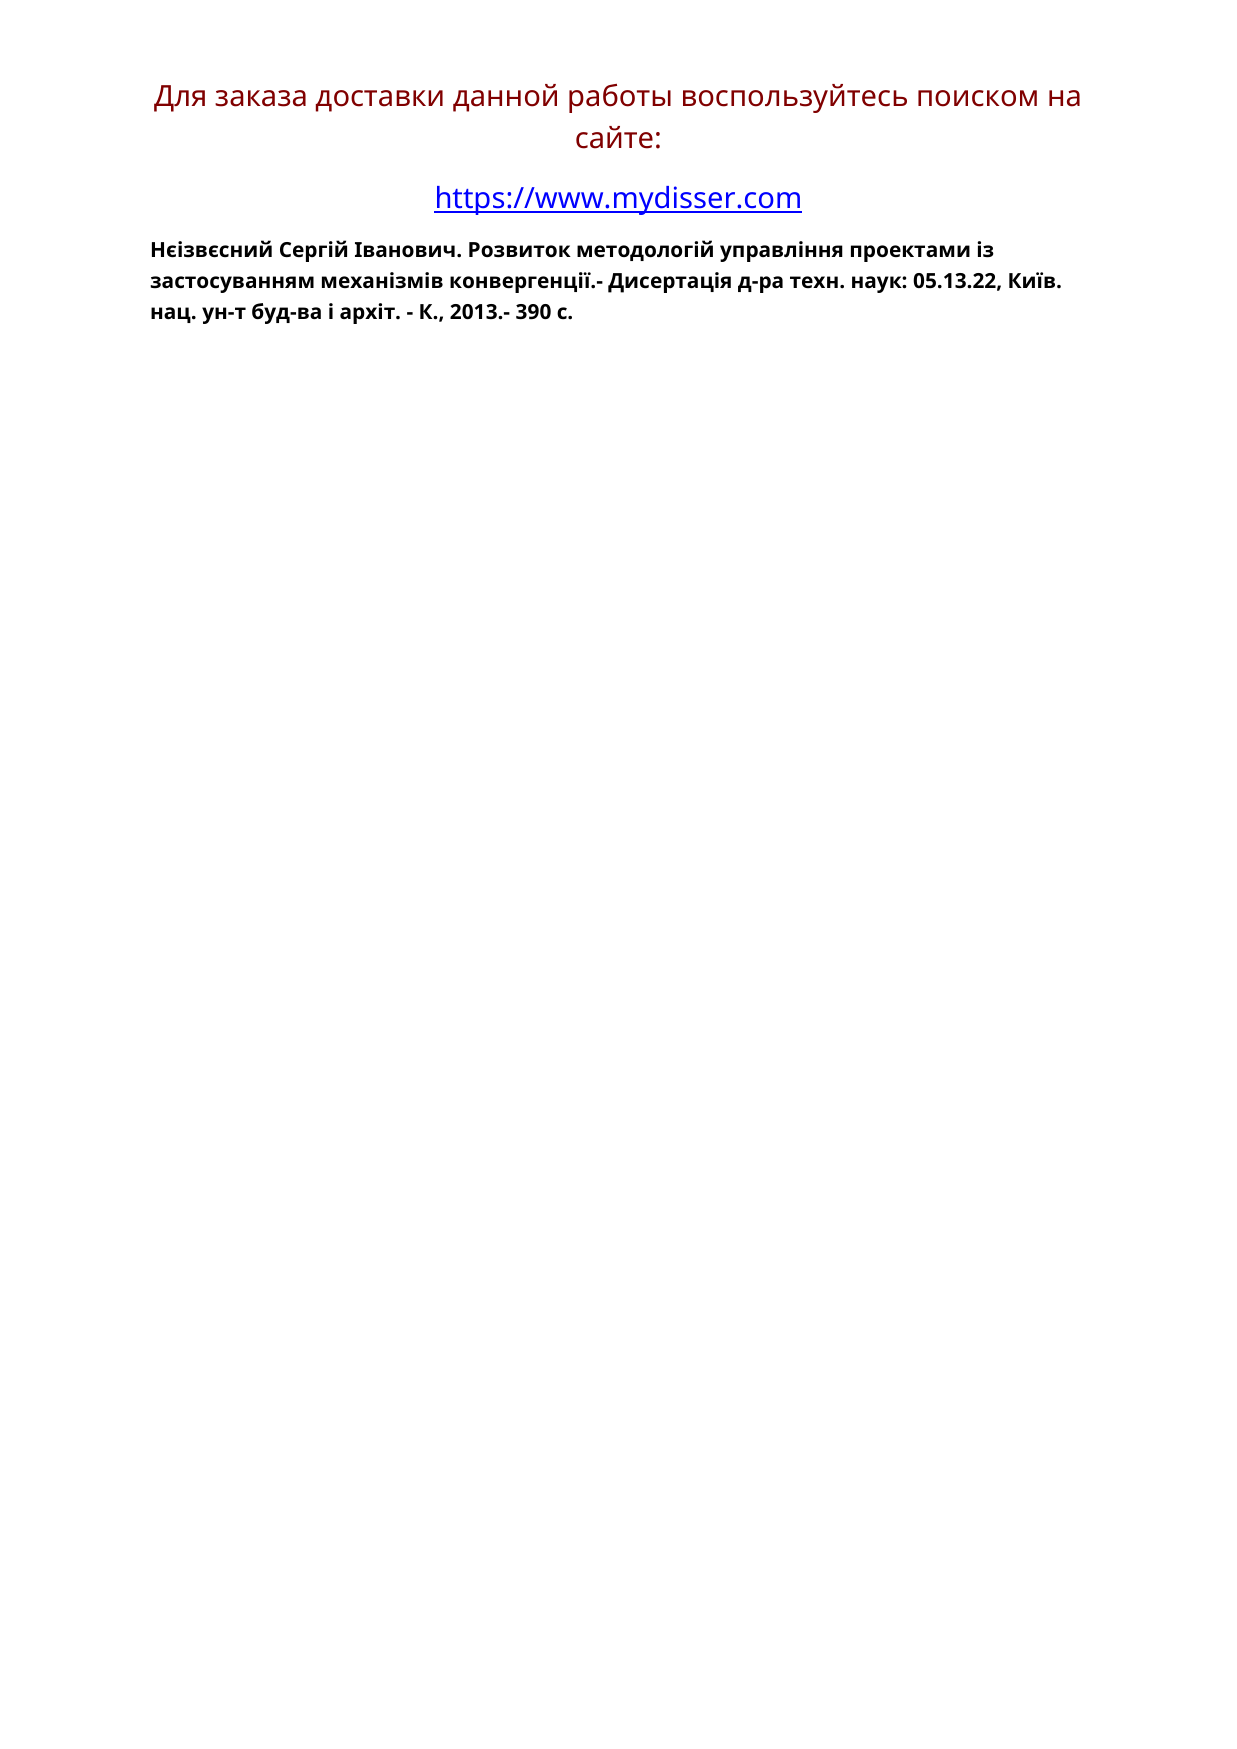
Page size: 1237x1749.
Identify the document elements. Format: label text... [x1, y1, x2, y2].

text Нєізвєсний Сергій Іванович. Розвиток методологій управління проектами із застосуванням механізмів конвергенції.- Дисертація д-ра техн. наук: 05.13.22, Київ. нац. ун-т буд-ва і архіт. - К., 2013.- 390 с. [150, 236, 1086, 325]
